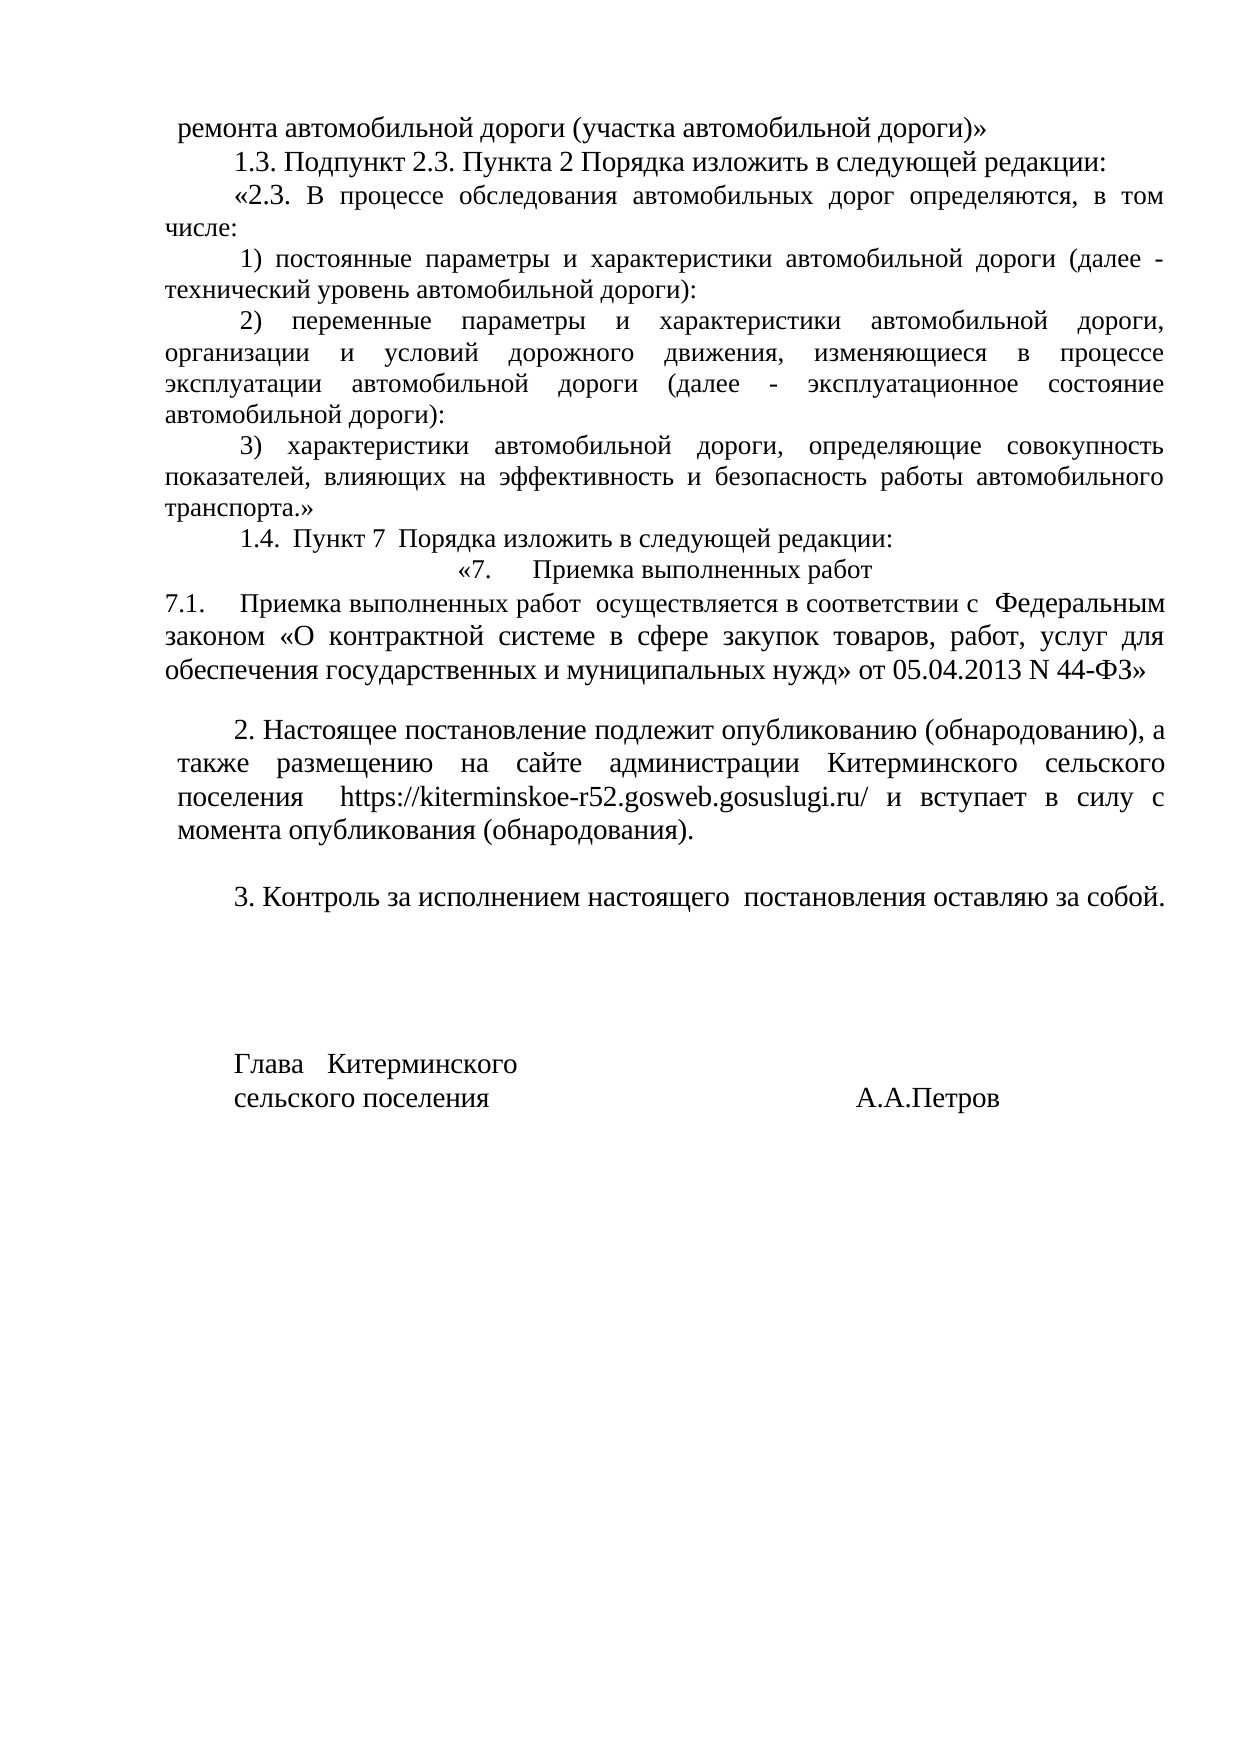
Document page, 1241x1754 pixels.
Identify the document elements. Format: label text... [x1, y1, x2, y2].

text 1) постоянные параметры и характеристики автомобильной дороги (далее - технический уровень автомобильной дороги): [164, 242, 1165, 304]
text Глава Китерминского [233, 1047, 1165, 1081]
text «7. Приемка выполненных работ [164, 554, 1165, 585]
text «2.3. В процессе обследования автомобильных дорог определяются, в том числе: [164, 177, 1165, 242]
text сельского поселения А.А.Петров [233, 1081, 1165, 1114]
text 2) переменные параметры и характеристики автомобильной дороги, организации и условий дорожного движения, изменяющиеся в процессе эксплуатации автомобильной дороги (далее - эксплуатационное состояние автомобильной дороги): [164, 304, 1165, 429]
text 1.3. Подпункт 2.3. Пункта 2 Порядка изложить в следующей редакции: [177, 144, 1165, 177]
text 1.4. Пункт 7 Порядка изложить в следующей редакции: [164, 522, 1165, 554]
text 7.1. Приемка выполненных работ осуществляется в соответствии с Федеральным законом «О контрактной системе в сфере закупок товаров, работ, услуг для обеспечения государственных и муниципальных нужд» от 05.04.2013 N 44-ФЗ» [164, 585, 1165, 685]
text 3) характеристики автомобильной дороги, определяющие совокупность показателей, влияющих на эффективность и безопасность работы автомобильного транспорта.» [164, 429, 1165, 522]
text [177, 110, 1165, 144]
text 3. Контроль за исполнением настоящего постановления оставляю за собой. [177, 879, 1165, 913]
text 2. Настоящее постановление подлежит опубликованию (обнародованию), а также размещению на сайте администрации Китерминского сельского поселения https://kiterminskoe-r52.gosweb.gosuslugi.ru/ и вступает в силу с момента опубликования (обнародования). [177, 712, 1165, 846]
